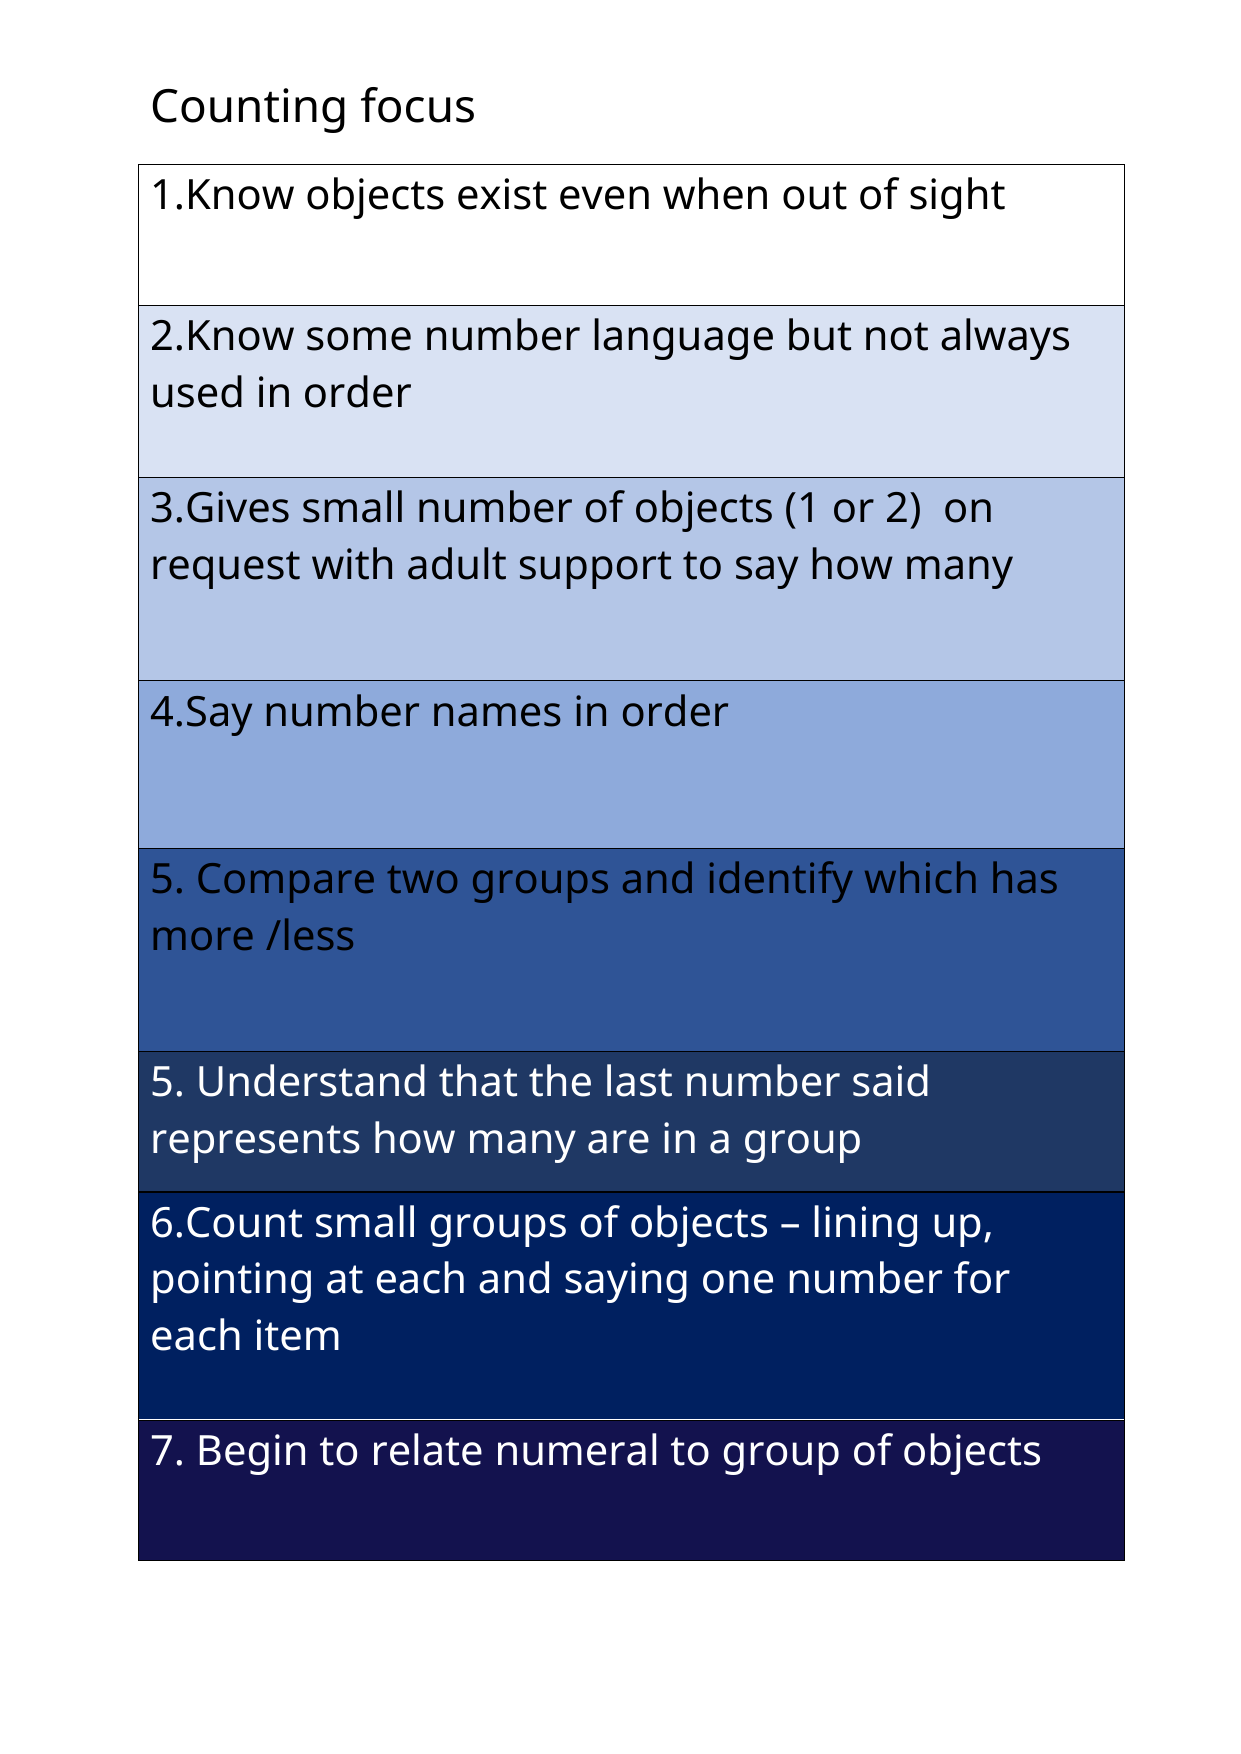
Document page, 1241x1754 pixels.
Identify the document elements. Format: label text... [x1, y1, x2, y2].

table_cell 5. Understand that the last number said represents how many are in a group [139, 1052, 1124, 1191]
table_header 1.Know objects exist even when out of sight [139, 165, 1124, 305]
table_cell 7. Begin to relate numeral to group of objects [139, 1421, 1124, 1560]
table_cell 5. Compare two groups and identify which has more /less [139, 849, 1124, 1051]
table_cell 4.Say number names in order [139, 681, 1124, 848]
table_cell 6.Count small groups of objects – lining up, pointing at each and saying one number for each item [139, 1193, 1124, 1419]
table_cell 3.Gives small number of objects (1 or 2) on request with adult support to say how many [139, 478, 1124, 680]
table_cell 2.Know some number language but not always used in order [139, 306, 1124, 477]
